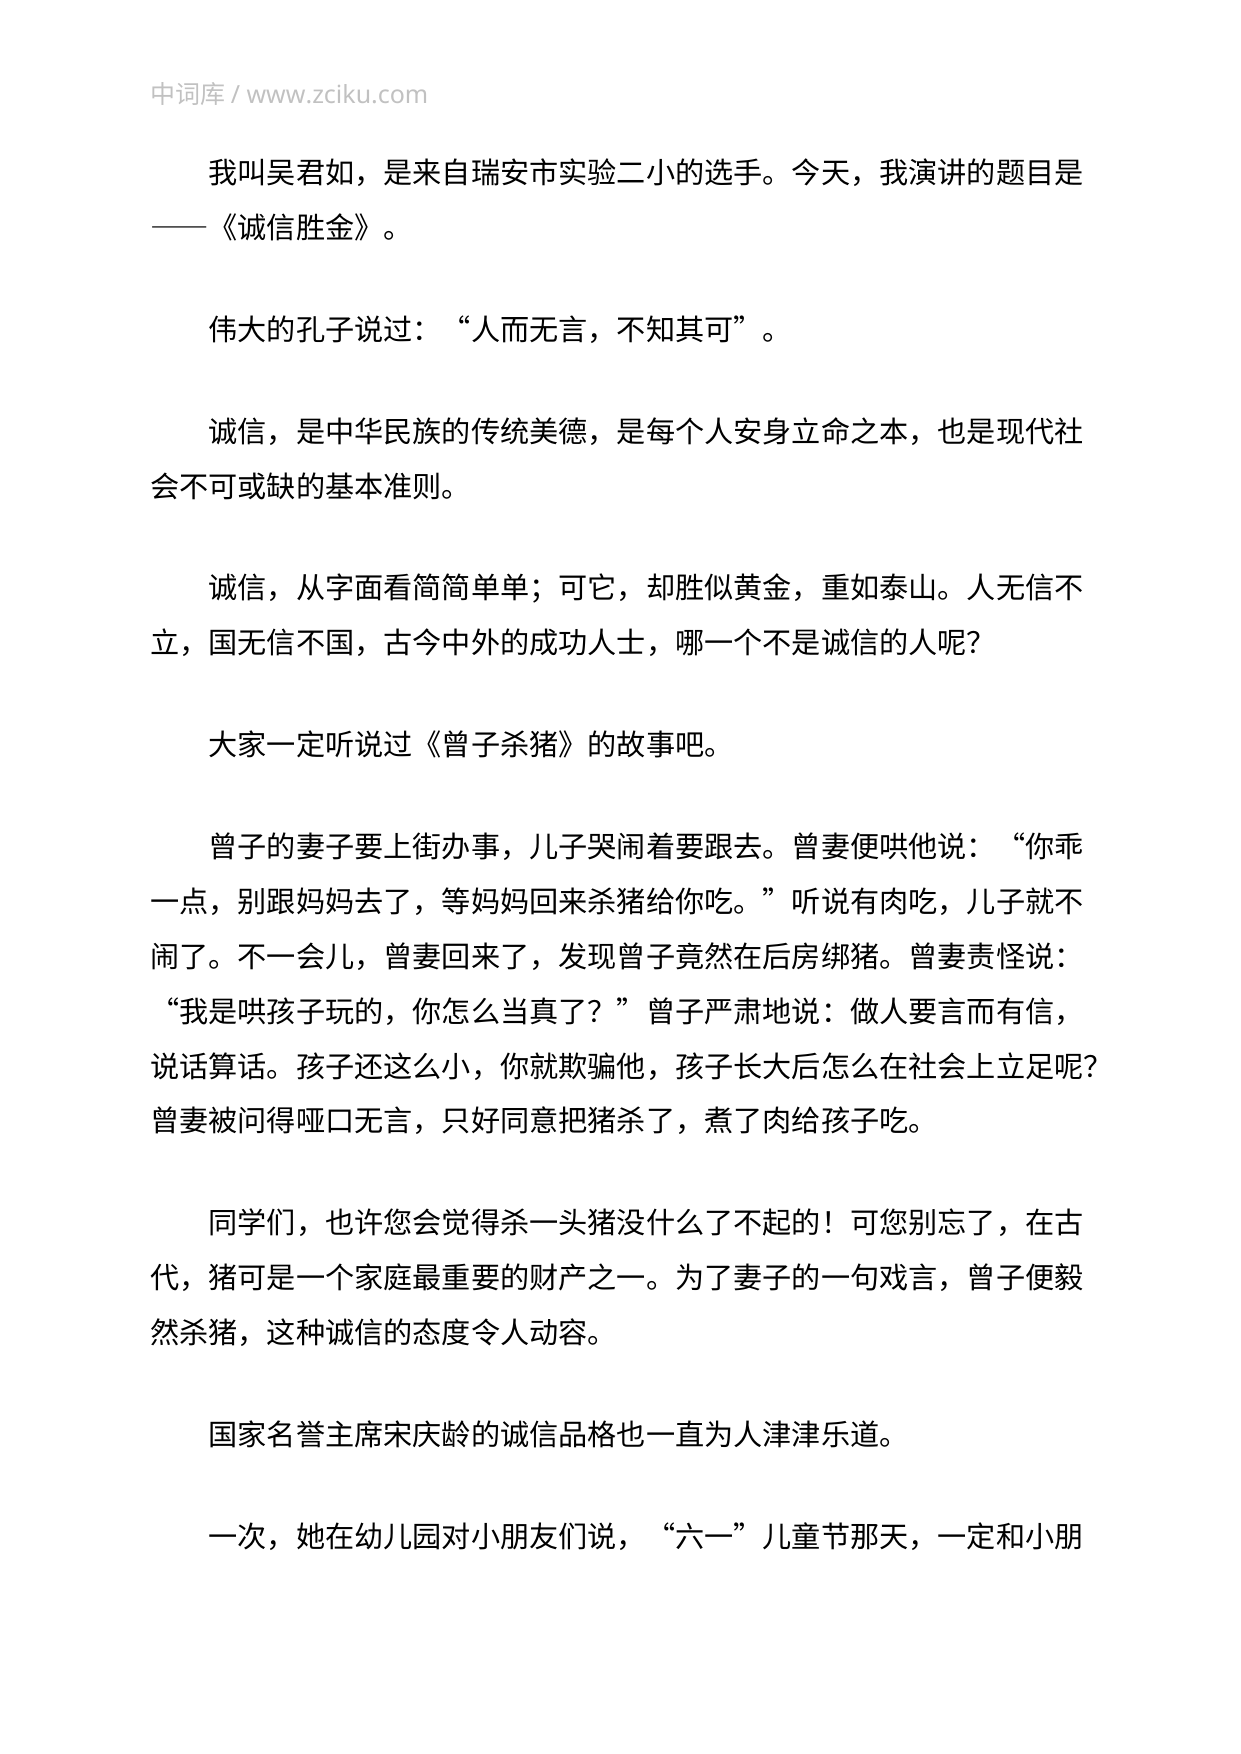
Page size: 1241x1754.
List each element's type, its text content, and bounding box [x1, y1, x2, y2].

text 曾子的妻子要上街办事，儿子哭闹着要跟去。曾妻便哄他说：“你乖一点，别跟妈妈去了，等妈妈回来杀猪给你吃。”听说有肉吃，儿子就不闹了。不一会儿，曾妻回来了，发现曾子竟然在后房绑猪。曾妻责怪说：“我是哄孩子玩的，你怎么当真了？”曾子严肃地说：做人要言而有信，说话算话。孩子还这么小，你就欺骗他，孩子长大后怎么在社会上立足呢？曾妻被问得哑口无言，只好同意把猪杀了，煮了肉给孩子吃。 [150, 823, 1090, 1140]
text 国家名誉主席宋庆龄的诚信品格也一直为人津津乐道。 [150, 1411, 1090, 1454]
text 诚信，是中华民族的传统美德，是每个人安身立命之本，也是现代社会不可或缺的基本准则。 [150, 408, 1090, 506]
text 伟大的孔子说过：“人而无言，不知其可”。 [150, 307, 1090, 349]
text 我叫吴君如，是来自瑞安市实验二小的选手。今天，我演讲的题目是——《诚信胜金》。 [150, 150, 1090, 247]
text 大家一定听说过《曾子杀猪》的故事吧。 [150, 722, 1090, 764]
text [150, 1513, 1090, 1555]
text 同学们，也许您会觉得杀一头猪没什么了不起的！可您别忘了，在古代，猪可是一个家庭最重要的财产之一。为了妻子的一句戏言，曾子便毅然杀猪，这种诚信的态度令人动容。 [150, 1200, 1090, 1352]
text 诚信，从字面看简简单单；可它，却胜似黄金，重如泰山。人无信不立，国无信不国，古今中外的成功人士，哪一个不是诚信的人呢？ [150, 565, 1090, 662]
